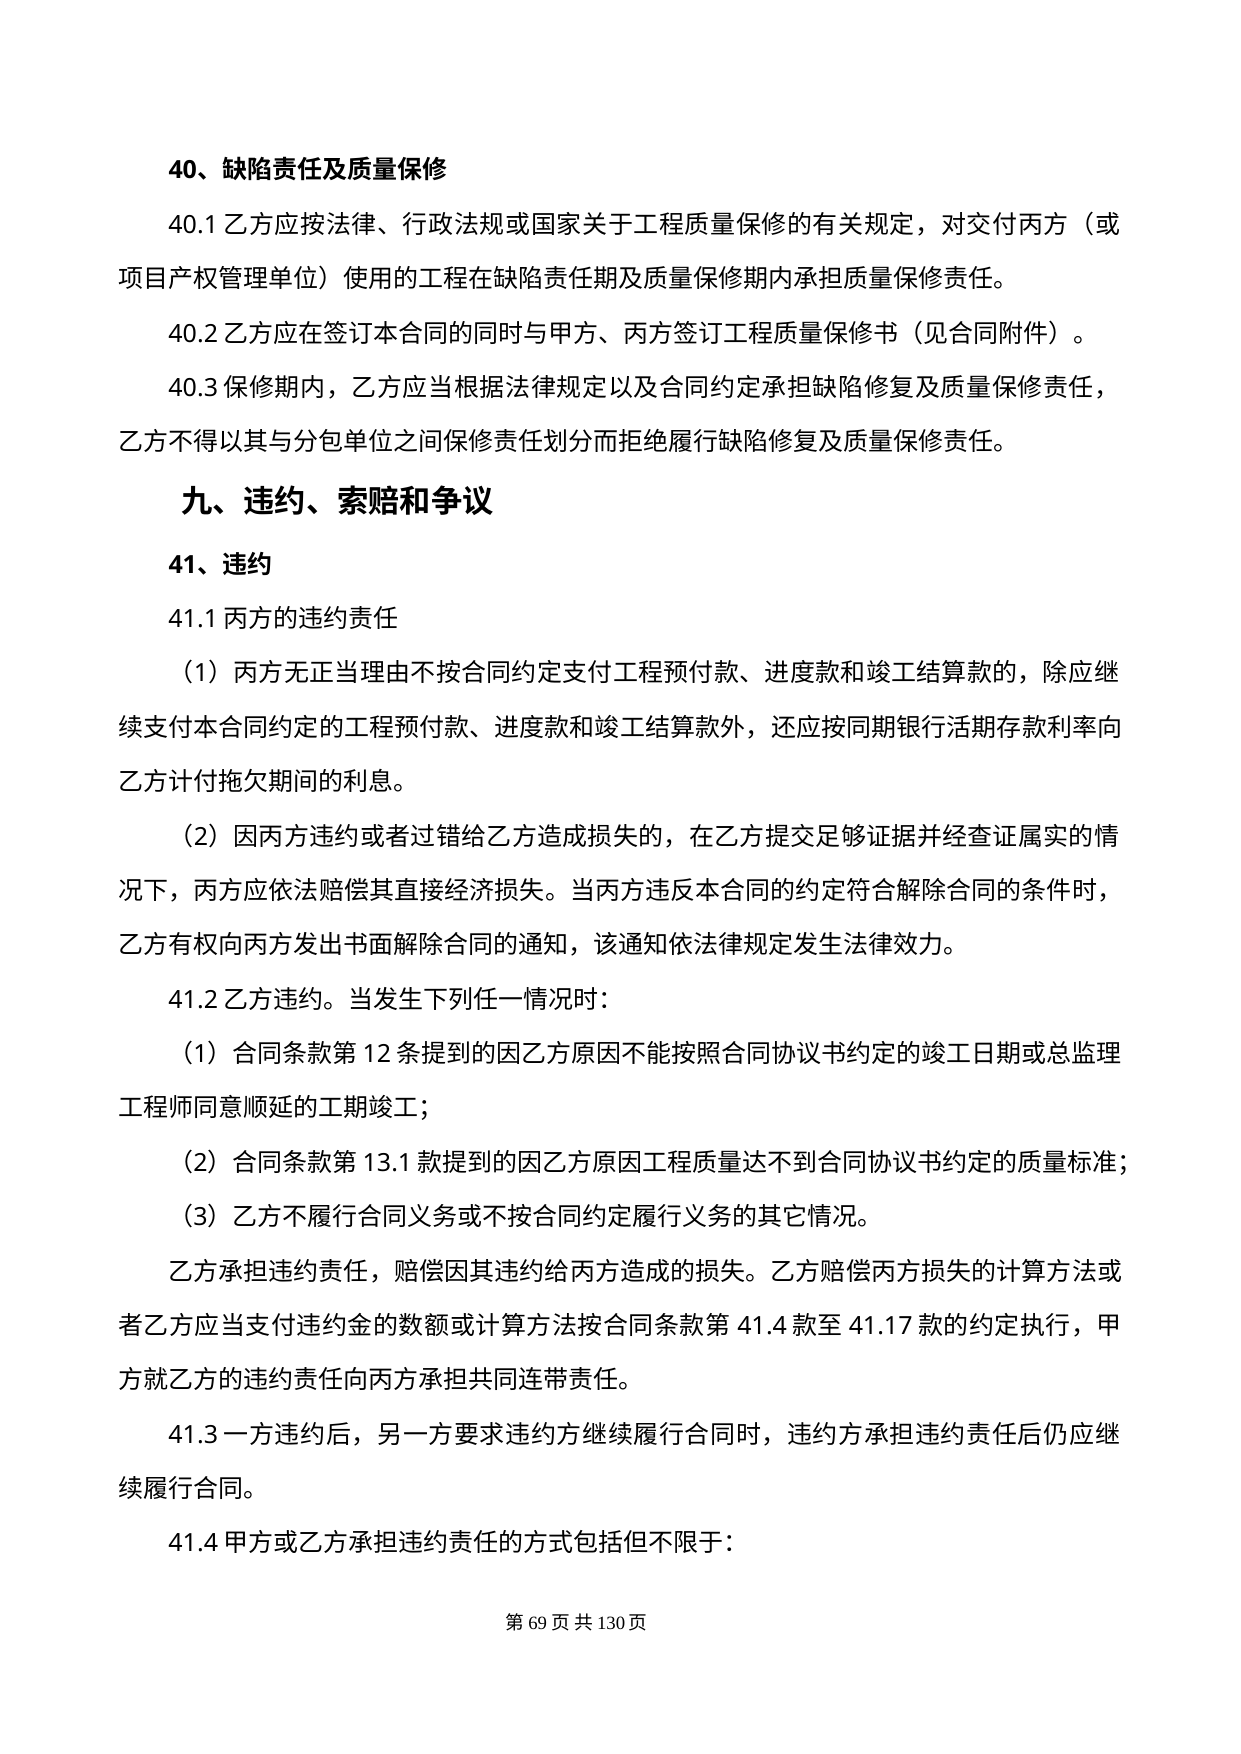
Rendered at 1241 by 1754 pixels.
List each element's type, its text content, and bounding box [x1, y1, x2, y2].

text 40.2乙方应在签订本合同的同时与甲方、丙方签订工程质量保修书（见合同附件）。 [118, 313, 1122, 349]
text （1）合同条款第12条提到的因乙方原因不能按照合同协议书约定的竣工日期或总监理工程师同意顺延的工期竣工； [118, 1033, 1122, 1124]
text 40.3保修期内，乙方应当根据法律规定以及合同约定承担缺陷修复及质量保修责任，乙方不得以其与分包单位之间保修责任划分而拒绝履行缺陷修复及质量保修责任。 [118, 367, 1122, 458]
text （2）合同条款第13.1款提到的因乙方原因工程质量达不到合同协议书约定的质量标准； [118, 1142, 1122, 1178]
text （3）乙方不履行合同义务或不按合同约定履行义务的其它情况。 [118, 1197, 1122, 1233]
text 九、违约、索赔和争议 [118, 476, 1121, 521]
text 40、缺陷责任及质量保修 [118, 150, 1121, 186]
text 41.3一方违约后，另一方要求违约方继续履行合同时，违约方承担违约责任后仍应继续履行合同。 [118, 1414, 1122, 1505]
text 41、违约 [118, 544, 1121, 580]
text 乙方承担违约责任，赔偿因其违约给丙方造成的损失。乙方赔偿丙方损失的计算方法或者乙方应当支付违约金的数额或计算方法按合同条款第41.4款至41.17款的约定执行，甲方就乙方的违约责任向丙方承担共同连带责任。 [118, 1251, 1122, 1396]
text 41.1丙方的违约责任 [118, 598, 1122, 635]
text 41.2乙方违约。当发生下列任一情况时： [118, 979, 1122, 1015]
text （2）因丙方违约或者过错给乙方造成损失的，在乙方提交足够证据并经查证属实的情况下，丙方应依法赔偿其直接经济损失。当丙方违反本合同的约定符合解除合同的条件时，乙方有权向丙方发出书面解除合同的通知，该通知依法律规定发生法律效力。 [118, 816, 1122, 961]
text （1）丙方无正当理由不按合同约定支付工程预付款、进度款和竣工结算款的，除应继续支付本合同约定的工程预付款、进度款和竣工结算款外，还应按同期银行活期存款利率向乙方计付拖欠期间的利息。 [118, 653, 1122, 798]
text 41.4甲方或乙方承担违约责任的方式包括但不限于： [118, 1523, 1122, 1559]
text 40.1乙方应按法律、行政法规或国家关于工程质量保修的有关规定，对交付丙方（或项目产权管理单位）使用的工程在缺陷责任期及质量保修期内承担质量保修责任。 [118, 204, 1122, 295]
